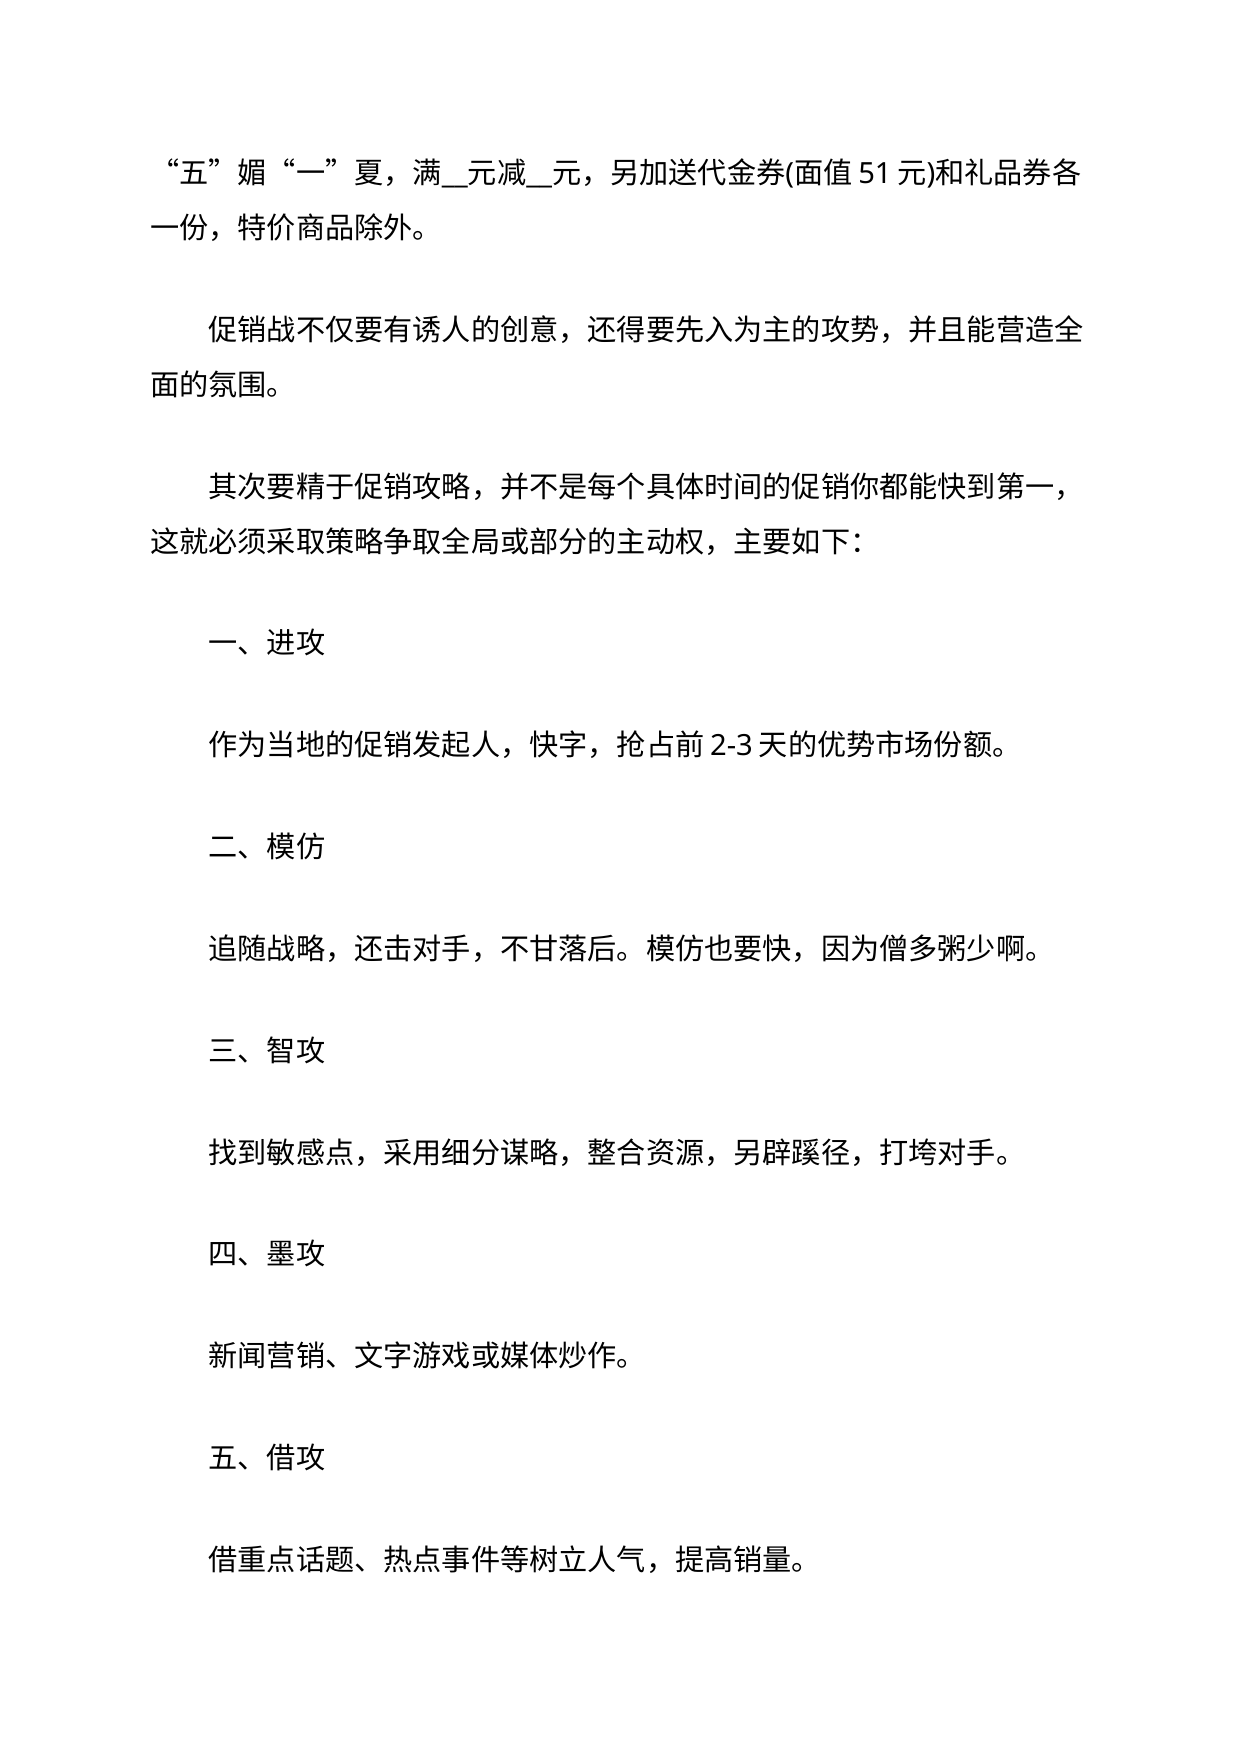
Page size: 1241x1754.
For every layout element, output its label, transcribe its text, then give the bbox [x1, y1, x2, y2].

text 促销战不仅要有诱人的创意，还得要先入为主的攻势，并且能营造全面的氛围。 [150, 307, 1090, 404]
text 借重点话题、热点事件等树立人气，提高销量。 [150, 1536, 1090, 1578]
text 四、墨攻 [150, 1231, 1090, 1273]
text 追随战略，还击对手，不甘落后。模仿也要快，因为僧多粥少啊。 [150, 926, 1090, 968]
text 新闻营销、文字游戏或媒体炒作。 [150, 1333, 1090, 1375]
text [150, 150, 1090, 247]
text 三、智攻 [150, 1027, 1090, 1070]
text 找到敏感点，采用细分谋略，整合资源，另辟蹊径，打垮对手。 [150, 1129, 1090, 1171]
text 一、进攻 [150, 620, 1090, 662]
text 五、借攻 [150, 1434, 1090, 1477]
text 其次要精于促销攻略，并不是每个具体时间的促销你都能快到第一，这就必须采取策略争取全局或部分的主动权，主要如下： [150, 463, 1090, 561]
text 二、模仿 [150, 824, 1090, 866]
text 作为当地的促销发起人，快字，抢占前2-3天的优势市场份额。 [150, 722, 1090, 764]
